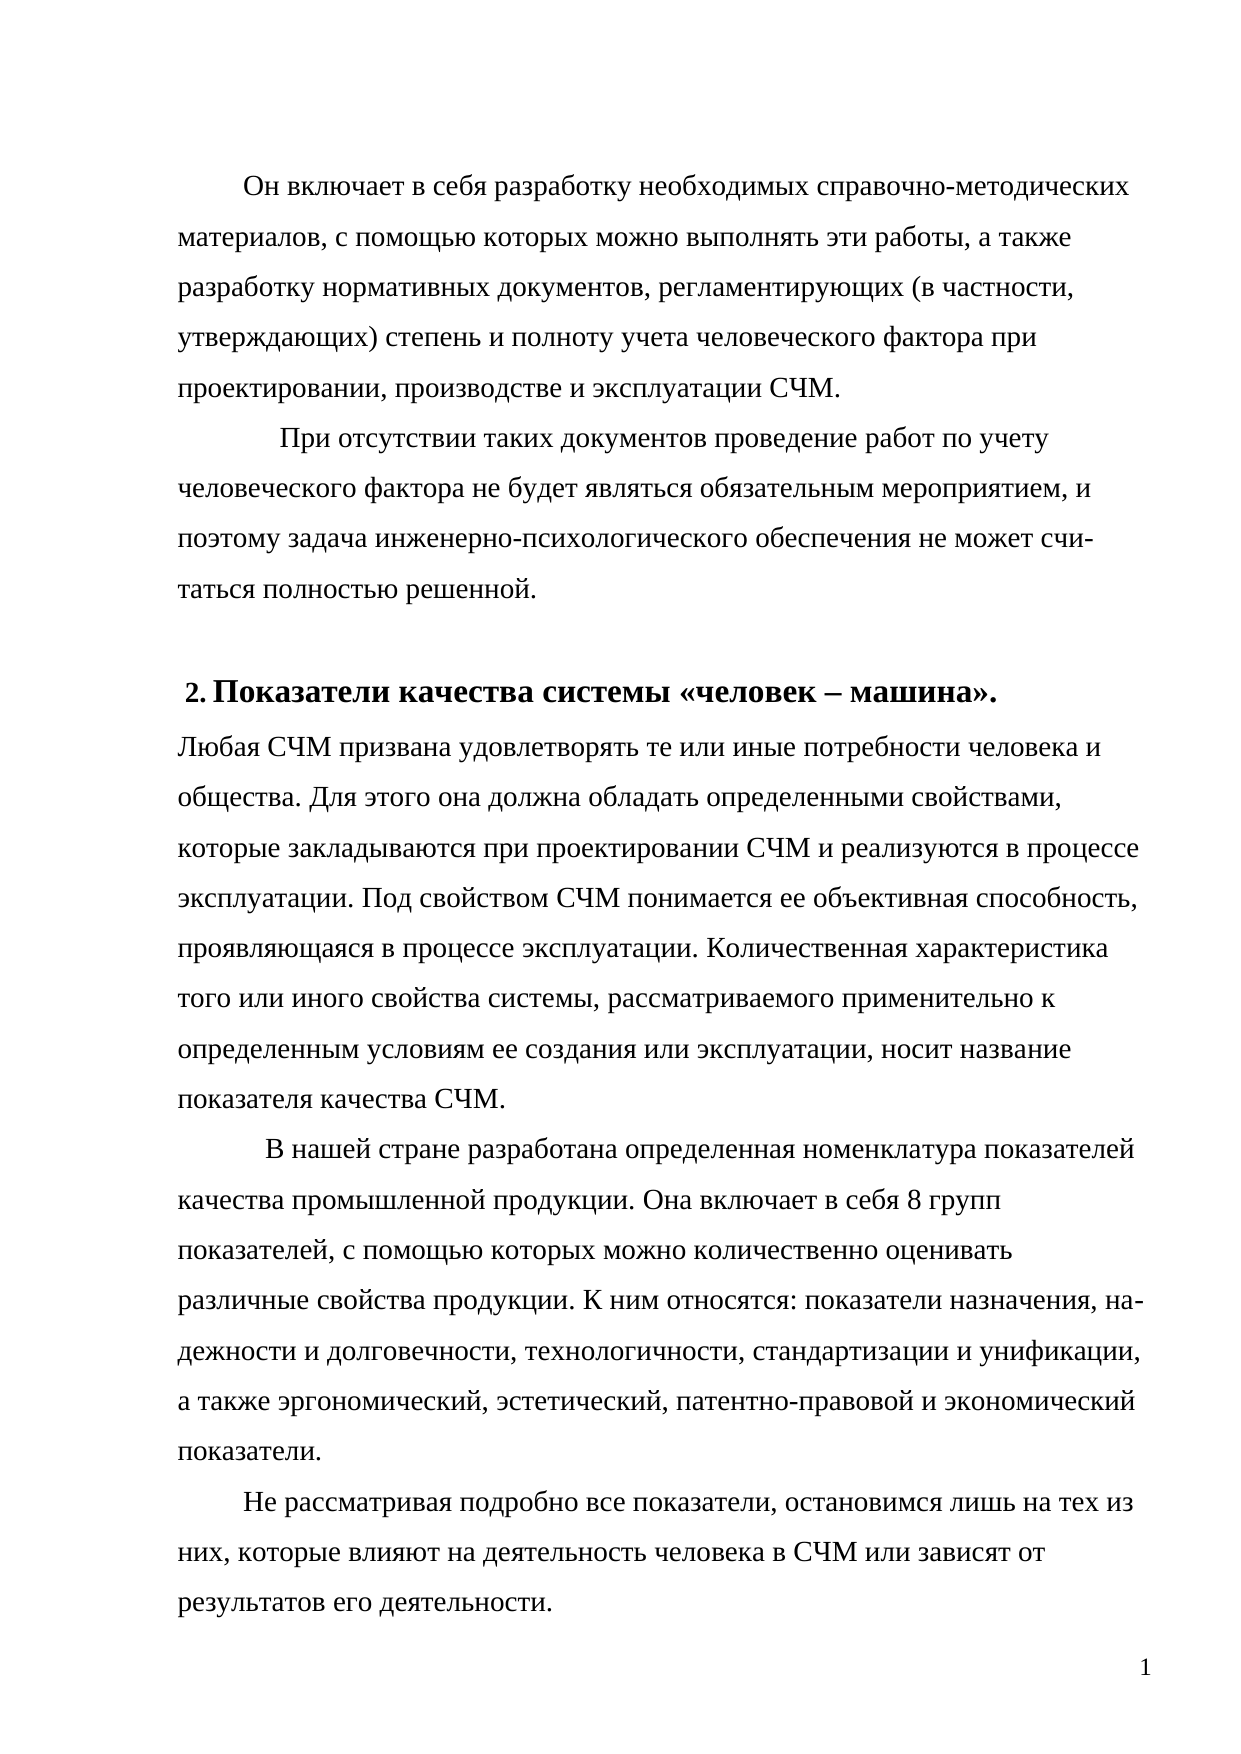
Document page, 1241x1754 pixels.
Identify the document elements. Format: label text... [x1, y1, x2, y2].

text В нашей стране разработана определенная номенклатура показателей качества промышленной продукции. Она включает в себя 8 групп показателей, с помощью которых можно количественно оценивать различные свойства продукции. К ним относятся: показатели назначения, надежности и долговечности, технологичности, стандартизации и унификации, а также эргономический, эстетический, патентно-правовой и экономический показатели. [177, 1132, 1152, 1467]
text Любая СЧМ призвана удовлетворять те или иные потребности человека и общества. Для этого она должна обладать определенными свойствами, которые закладываются при проектировании СЧМ и реализуются в процессе эксплуатации. Под свойством СЧМ понимается ее объективная способность, проявляющаяся в процессе эксплуатации. Количественная характеристика того или иного свойства системы, рассматриваемого применительно к определенным условиям ее создания или эксплуатации, носит название показателя качества СЧМ. [177, 729, 1152, 1115]
text 2. Показатели качества системы «человек – машина». [177, 672, 1152, 710]
text Он включает в себя разработку необходимых справочно-методических материалов, с помощью которых можно выполнять эти работы, а также разработку нормативных документов, регламентирующих (в частности, утверждающих) степень и полноту учета человеческого фактора при проектировании, производстве и эксплуатации СЧМ. [177, 168, 1152, 403]
text При отсутствии таких документов проведение работ по учету человеческого фактора не будет являться обязательным мероприятием, и поэтому задача инженерно-психологического обеспечения не может считаться полностью решенной. [177, 420, 1152, 604]
text Не рассматривая подробно все показатели, остановимся лишь на тех из них, которые влияют на деятельность человека в СЧМ или зависят от результатов его деятельности. [177, 1484, 1152, 1618]
